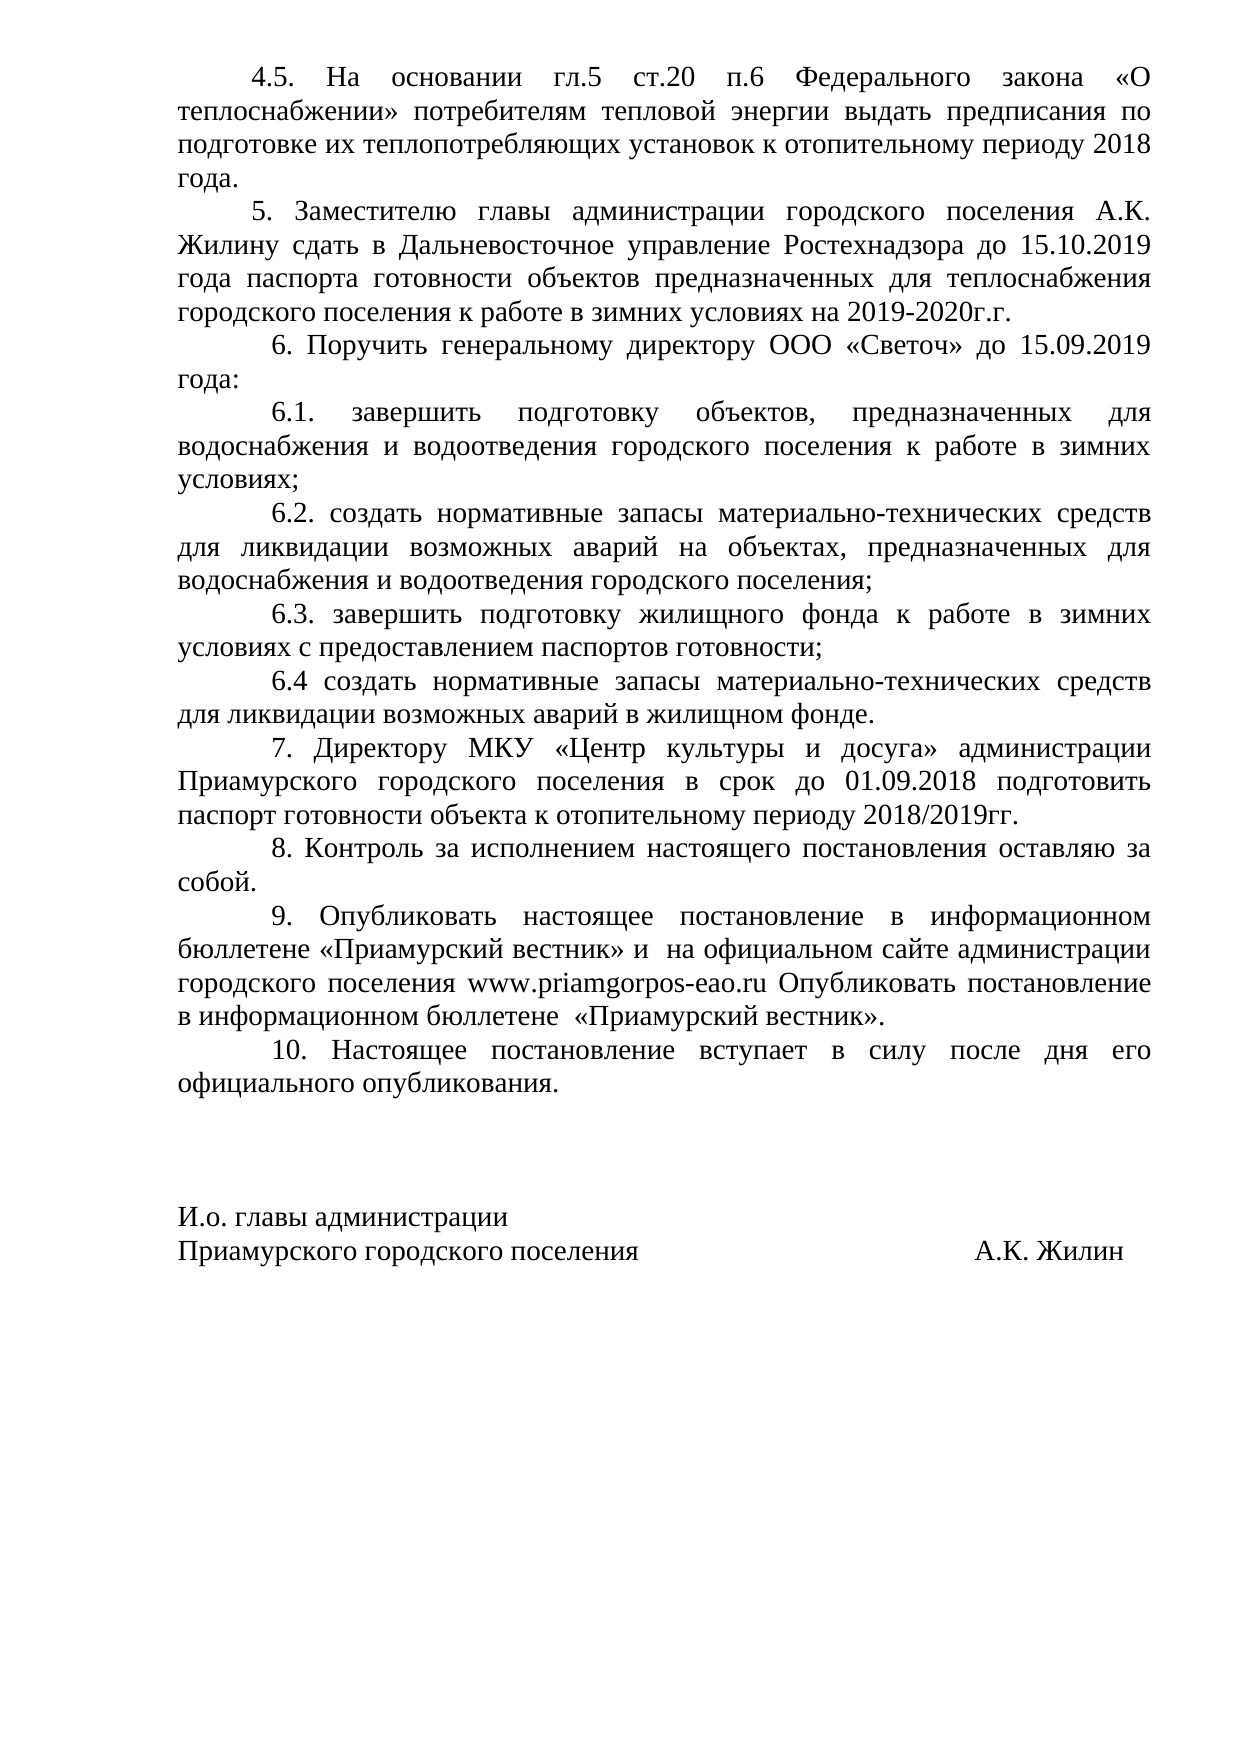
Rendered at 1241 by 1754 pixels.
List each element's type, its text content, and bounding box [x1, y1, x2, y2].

text 4.5. На основании гл.5 ст.20 п.6 Федерального закона «О теплоснабжении» потребителям тепловой энергии выдать предписания по подготовке их теплопотребляющих установок к отопительному периоду 2018 года. [177, 59, 1152, 193]
text 9. Опубликовать настоящее постановление в информационном бюллетене «Приамурский вестник» и на официальном сайте администрации городского поселения www.priamgorpos-eao.ru Опубликовать постановление в информационном бюллетене «Приамурский вестник». [177, 898, 1152, 1032]
text Приамурского городского поселения А.К. Жилин [177, 1233, 1152, 1267]
text 8. Контроль за исполнением настоящего постановления оставляю за собой. [177, 831, 1152, 898]
text И.о. главы администрации [177, 1199, 1152, 1233]
text 6. Поручить генеральному директору ООО «Светоч» до 15.09.2019 года: [177, 327, 1152, 394]
text 10. Настоящее постановление вступает в силу после дня его официального опубликования. [177, 1032, 1152, 1099]
text 6.1. завершить подготовку объектов, предназначенных для водоснабжения и водоотведения городского поселения к работе в зимних условиях; [177, 394, 1152, 495]
text 7. Директору МКУ «Центр культуры и досуга» администрации Приамурского городского поселения в срок до 01.09.2018 подготовить паспорт готовности объекта к отопительному периоду 2018/2019гг. [177, 730, 1152, 831]
text 6.4 создать нормативные запасы материально-технических средств для ликвидации возможных аварий в жилищном фонде. [177, 663, 1152, 730]
text 6.2. создать нормативные запасы материально-технических средств для ликвидации возможных аварий на объектах, предназначенных для водоснабжения и водоотведения городского поселения; [177, 495, 1152, 596]
text 5. Заместителю главы администрации городского поселения А.К. Жилину сдать в Дальневосточное управление Ростехнадзора до 15.10.2019 года паспорта готовности объектов предназначенных для теплоснабжения городского поселения к работе в зимних условиях на 2019-2020г.г. [177, 193, 1152, 327]
text 6.3. завершить подготовку жилищного фонда к работе в зимних условиях с предоставлением паспортов готовности; [177, 596, 1152, 663]
